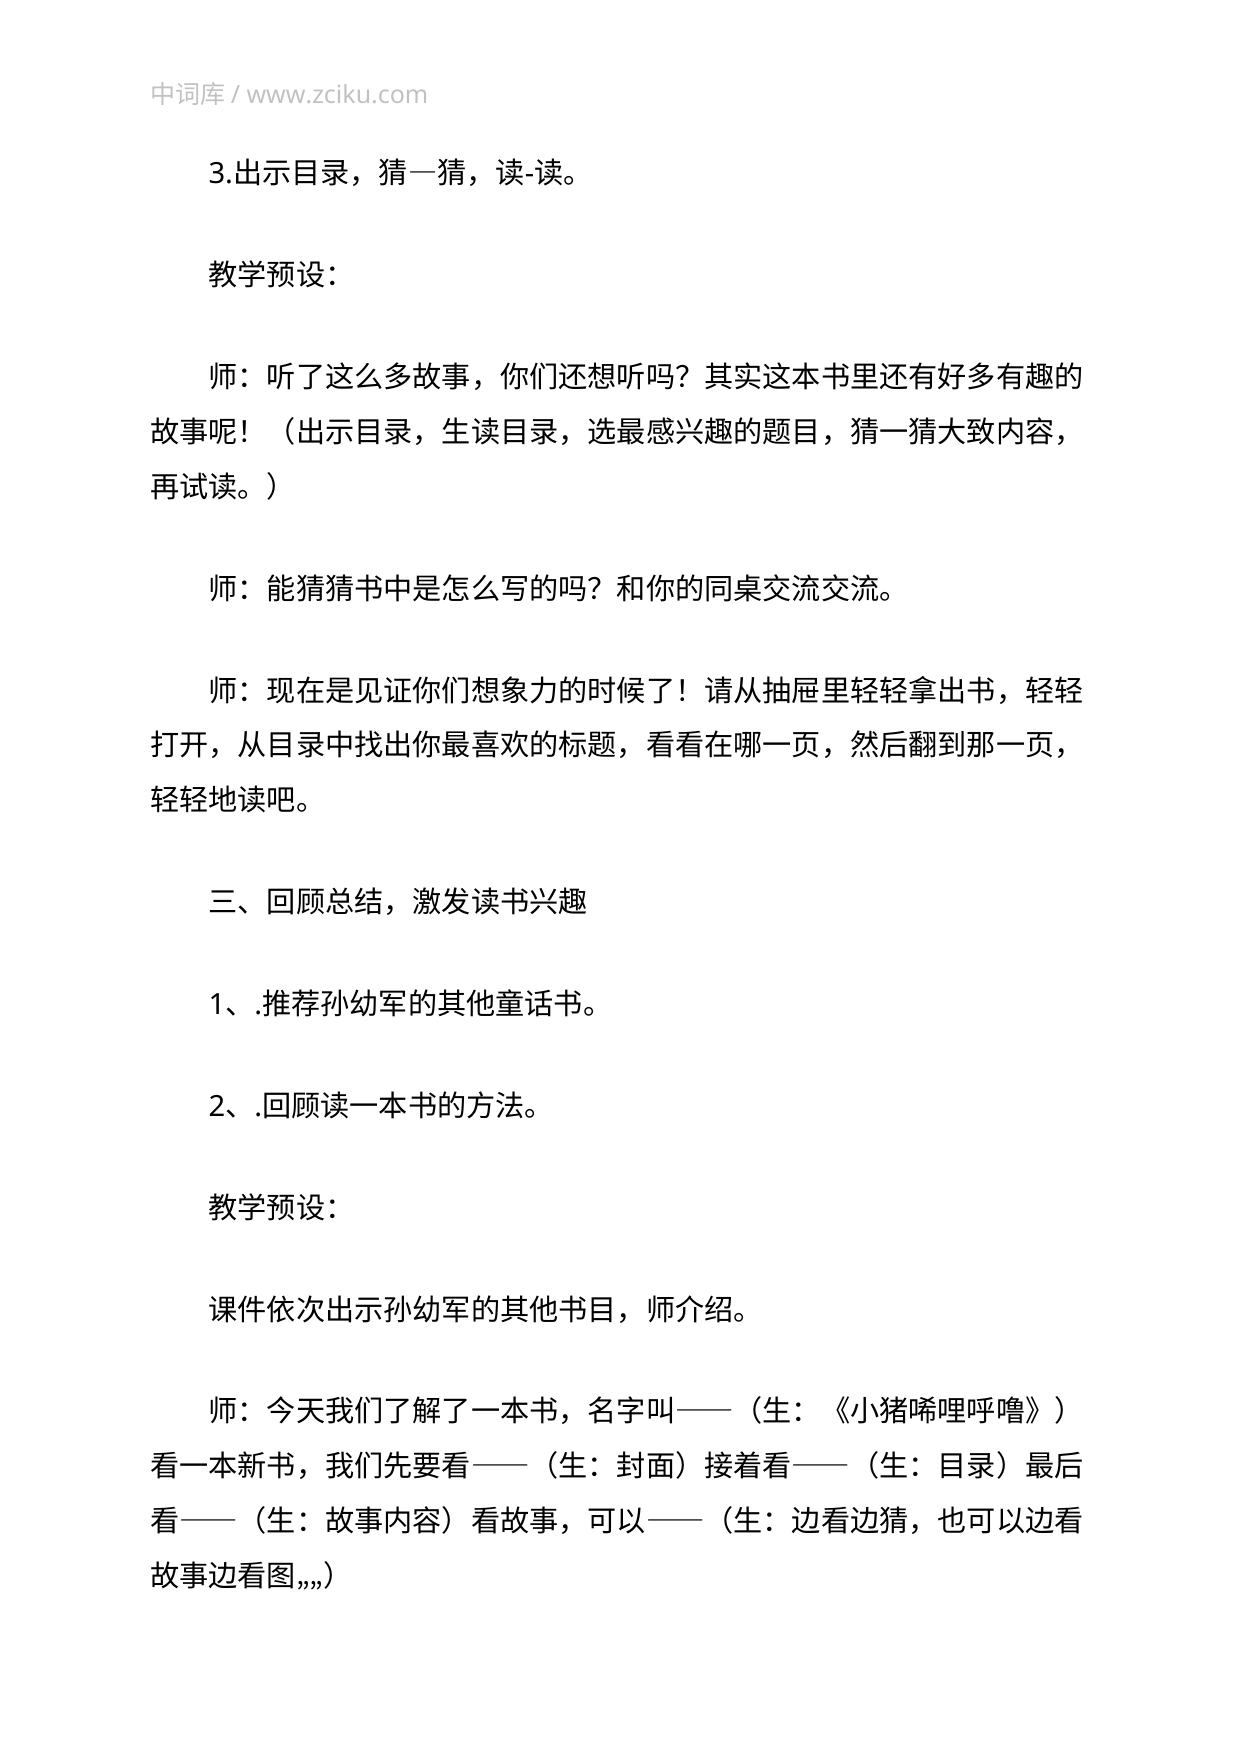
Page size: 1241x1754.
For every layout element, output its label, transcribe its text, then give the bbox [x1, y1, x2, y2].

text 三、回顾总结，激发读书兴趣 [150, 879, 1090, 921]
text 师：能猜猜书中是怎么写的吗？和你的同桌交流交流。 [150, 565, 1090, 608]
text 3.出示目录，猜—猜，读-读。 [150, 150, 1090, 192]
text 课件依次出示孙幼军的其他书目，师介绍。 [150, 1286, 1090, 1328]
text 师：今天我们了解了一本书，名字叫——（生：《小猪唏哩呼噜》）看一本新书，我们先要看——（生：封面）接着看——（生：目录）最后看——（生：故事内容）看故事，可以——（生：边看边猜，也可以边看故事边看图„„） [150, 1388, 1090, 1595]
text 教学预设： [150, 252, 1090, 294]
text 师：现在是见证你们想象力的时候了！请从抽屉里轻轻拿出书，轻轻打开，从目录中找出你最喜欢的标题，看看在哪一页，然后翻到那一页，轻轻地读吧。 [150, 667, 1090, 819]
text 2、.回顾读一本书的方法。 [150, 1082, 1090, 1125]
text 1、.推荐孙幼军的其他童话书。 [150, 980, 1090, 1023]
text 教学预设： [150, 1184, 1090, 1227]
text 师：听了这么多故事，你们还想听吗？其实这本书里还有好多有趣的故事呢！（出示目录，生读目录，选最感兴趣的题目，猜一猜大致内容，再试读。） [150, 354, 1090, 506]
